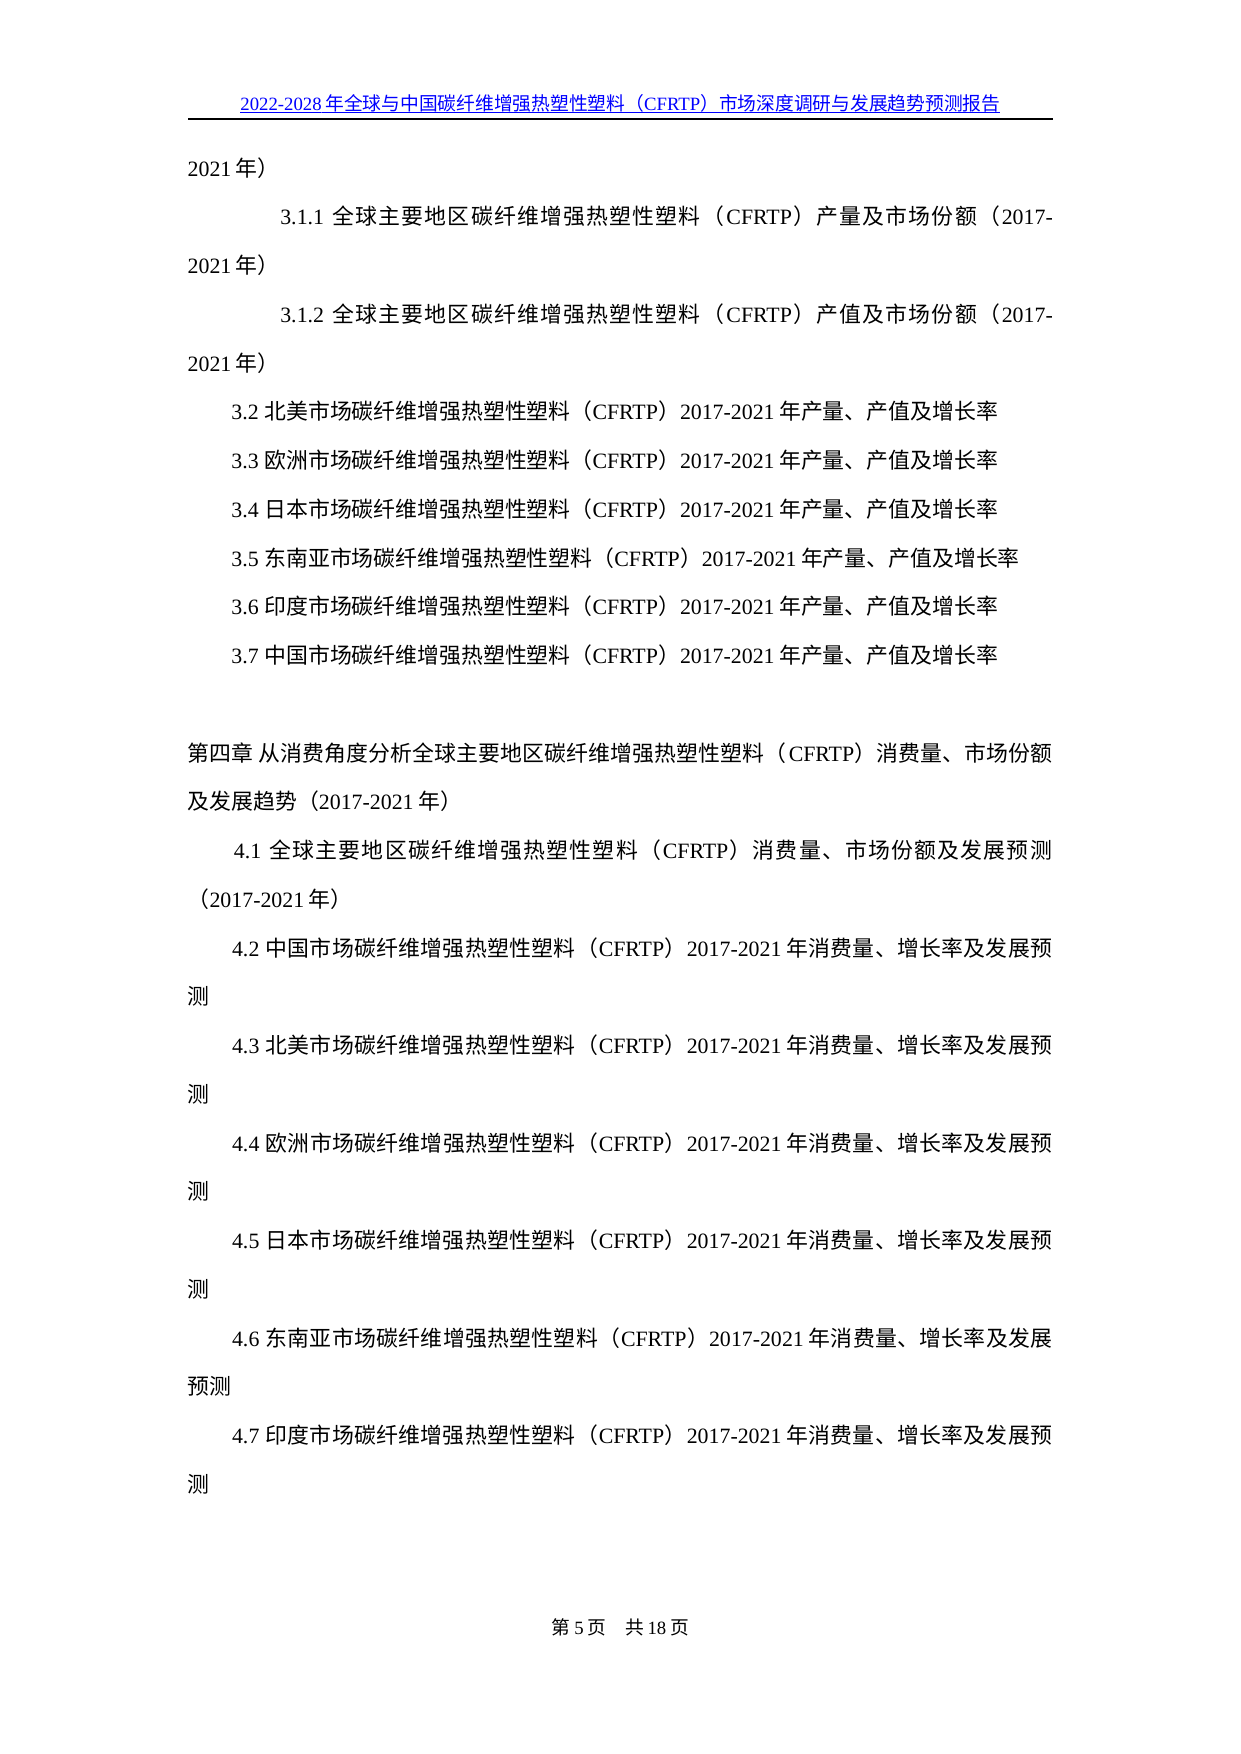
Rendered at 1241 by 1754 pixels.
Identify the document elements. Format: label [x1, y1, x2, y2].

text [187, 150, 1053, 1499]
